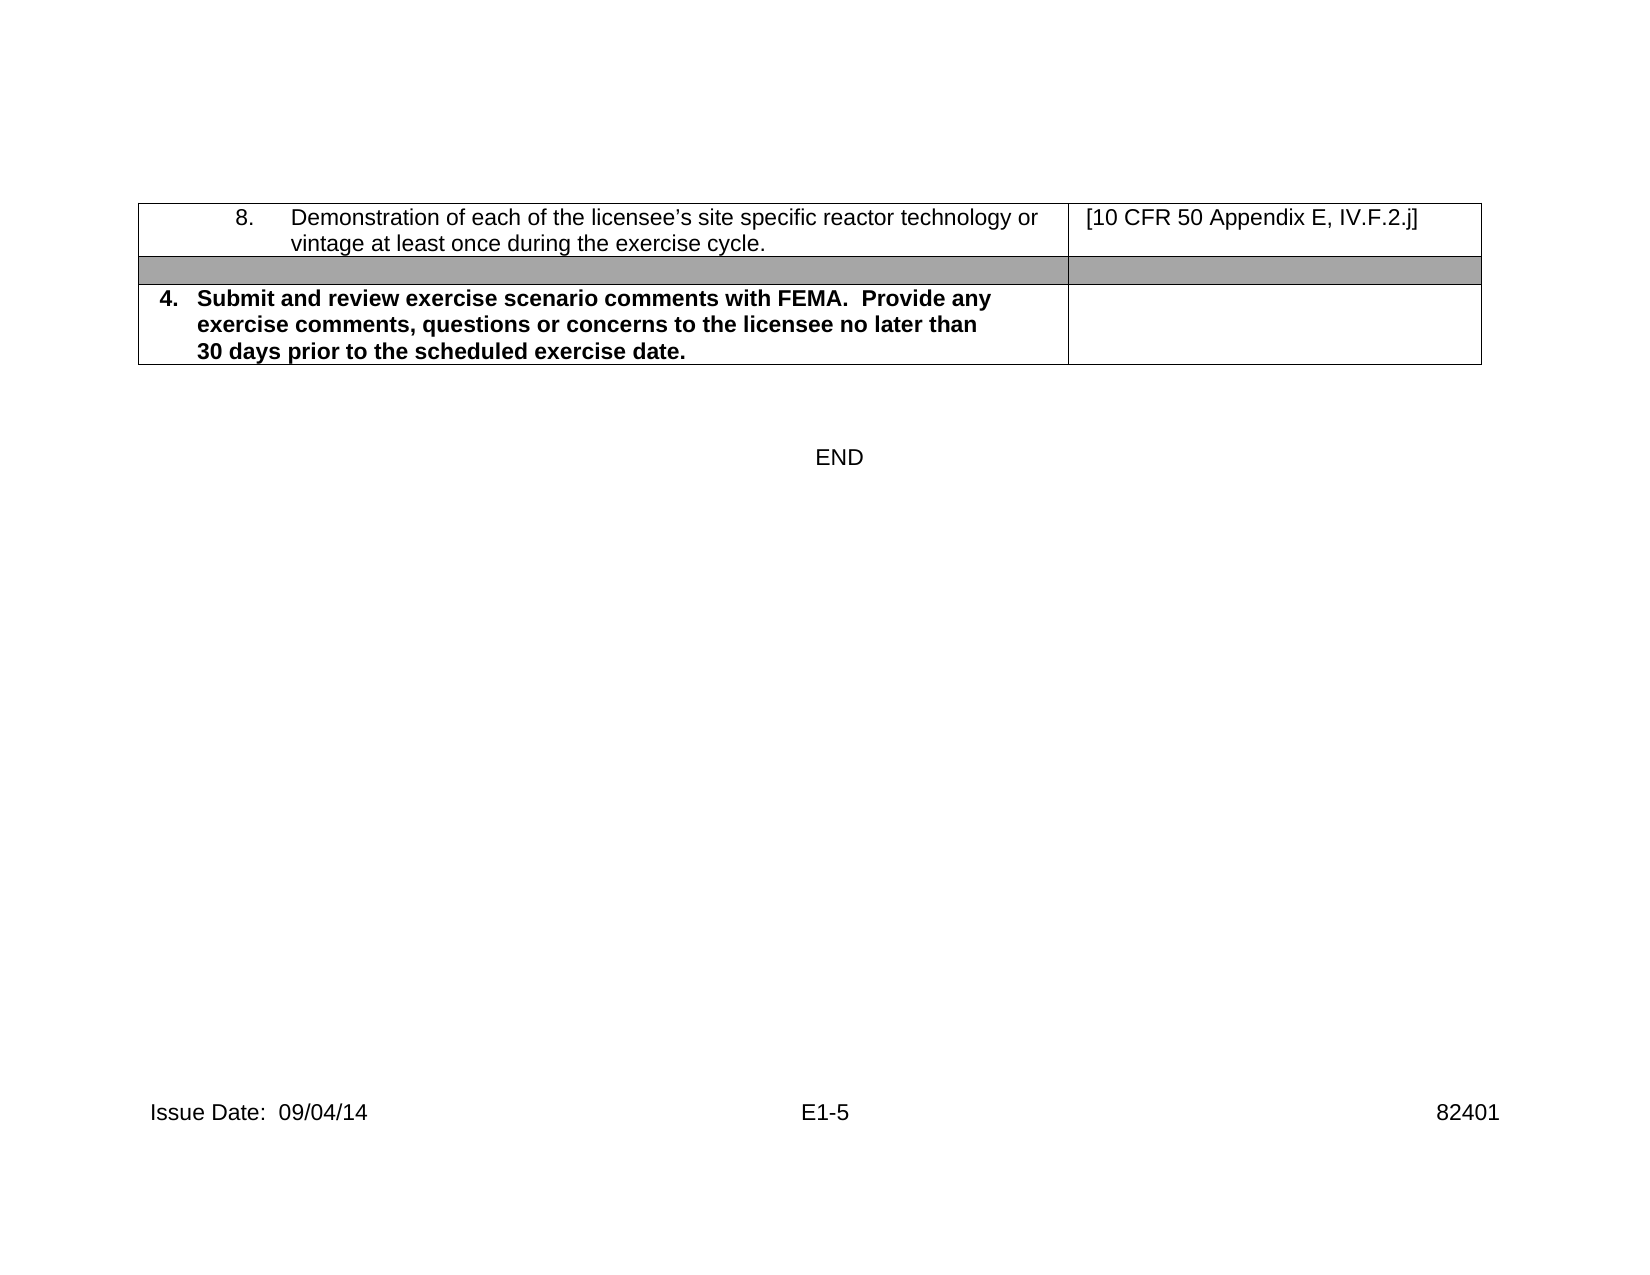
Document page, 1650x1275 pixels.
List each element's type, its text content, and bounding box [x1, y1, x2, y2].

table_cell [1069, 257, 1481, 284]
table_header Demonstration of each of the licensee’s site specific reactor technology or vintage at least once during the exercise cycle. [139, 204, 1068, 256]
text END [178, 444, 1500, 470]
table_header [10 CFR 50 Appendix E, IV.F.2.j] [1069, 204, 1481, 256]
table_cell [1069, 285, 1481, 364]
table_cell 4. Submit and review exercise scenario comments with FEMA. Provide any exercise comments, questions or concerns to the licensee no later than 30 days prior to the scheduled exercise date. [139, 285, 1068, 364]
table_cell [139, 257, 1068, 284]
